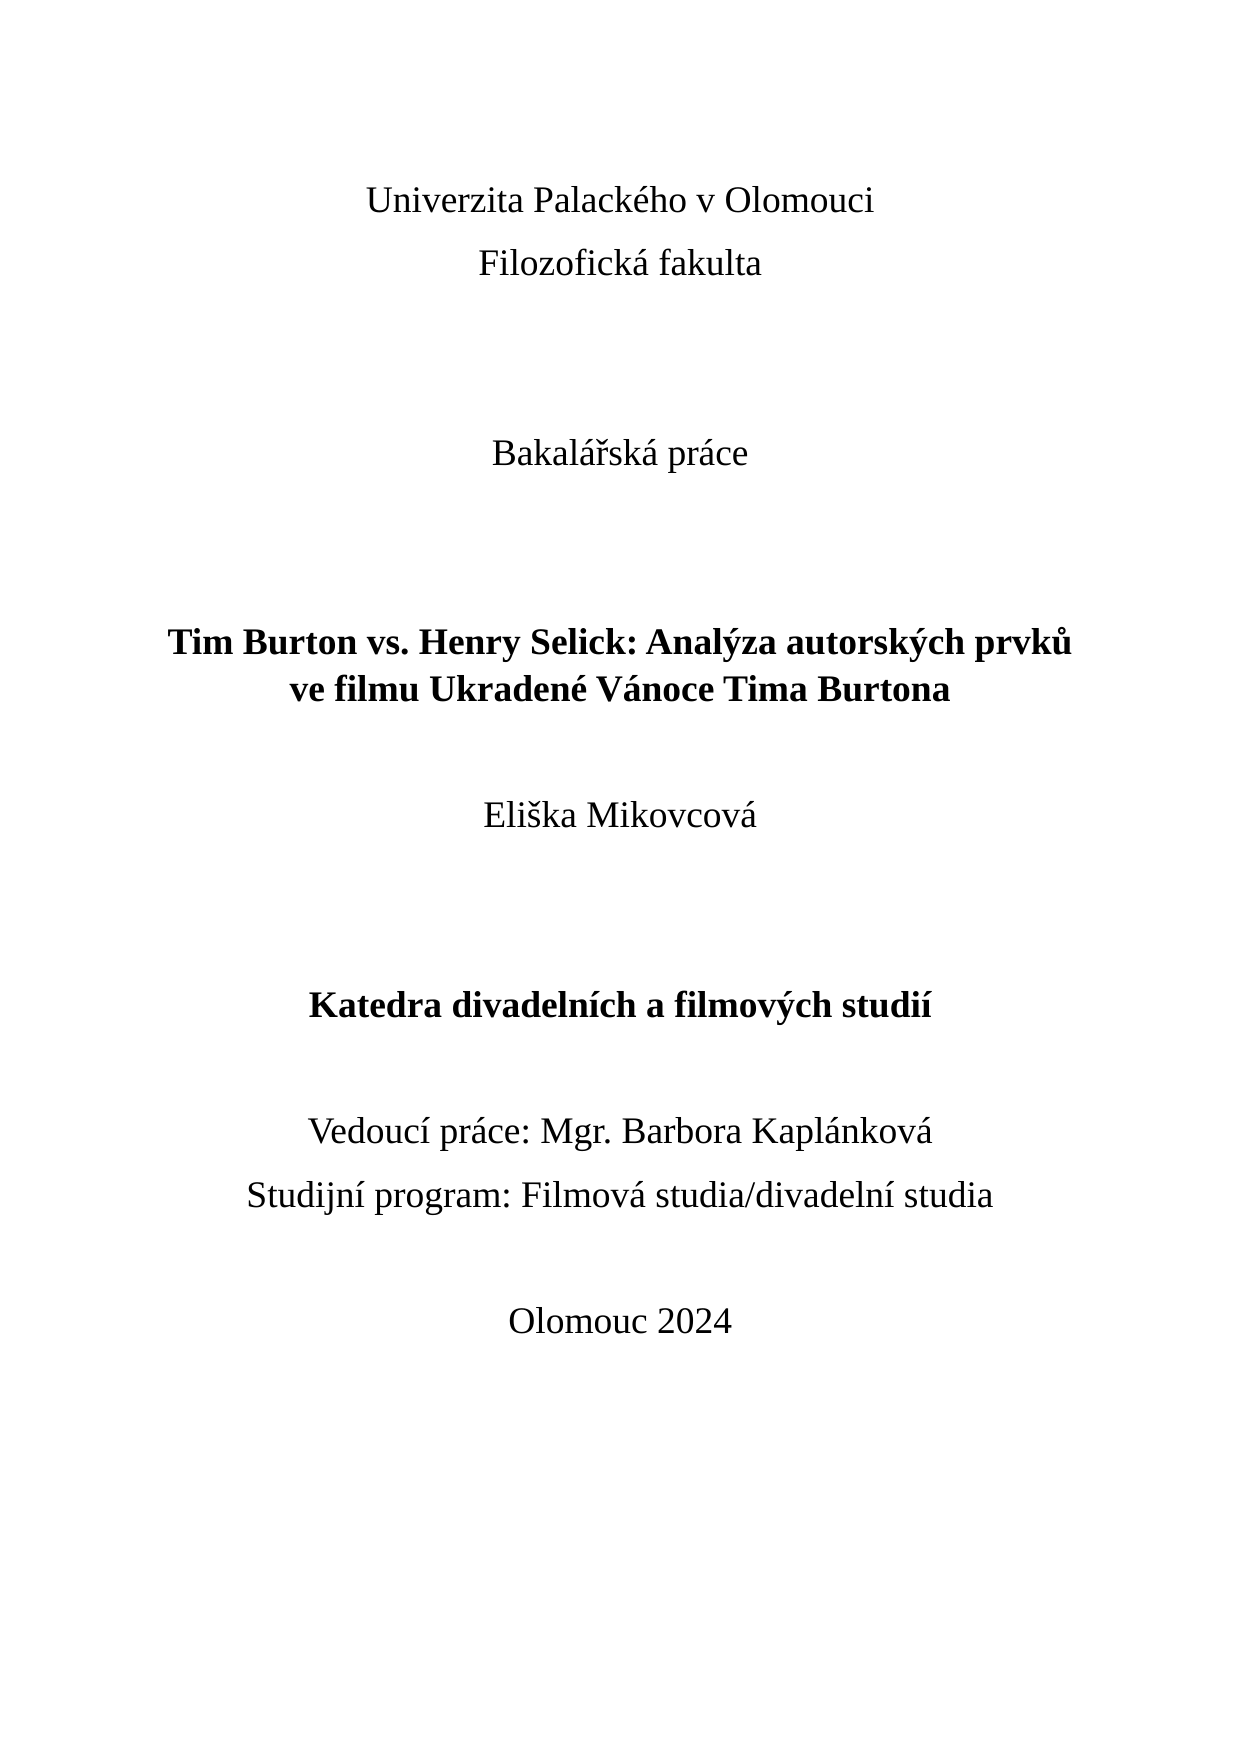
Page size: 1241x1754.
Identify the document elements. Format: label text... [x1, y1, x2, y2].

text Olomouc 2024 [148, 1299, 1092, 1342]
text Eliška Mikovcová [148, 793, 1092, 836]
text Vedoucí práce: Mgr. Barbora Kaplánková [148, 1109, 1092, 1152]
text Katedra divadelních a filmových studií [148, 982, 1092, 1026]
text Filozofická fakulta [148, 240, 1092, 283]
text Bakalářská práce [148, 430, 1092, 473]
text Tim Burton vs. Henry Selick: Analýza autorských prvků ve filmu Ukradené Vánoce Tima Burtona [148, 620, 1092, 709]
text Univerzita Palackého v Olomouci [148, 177, 1092, 220]
text Studijní program: Filmová studia/divadelní studia [148, 1172, 1092, 1215]
